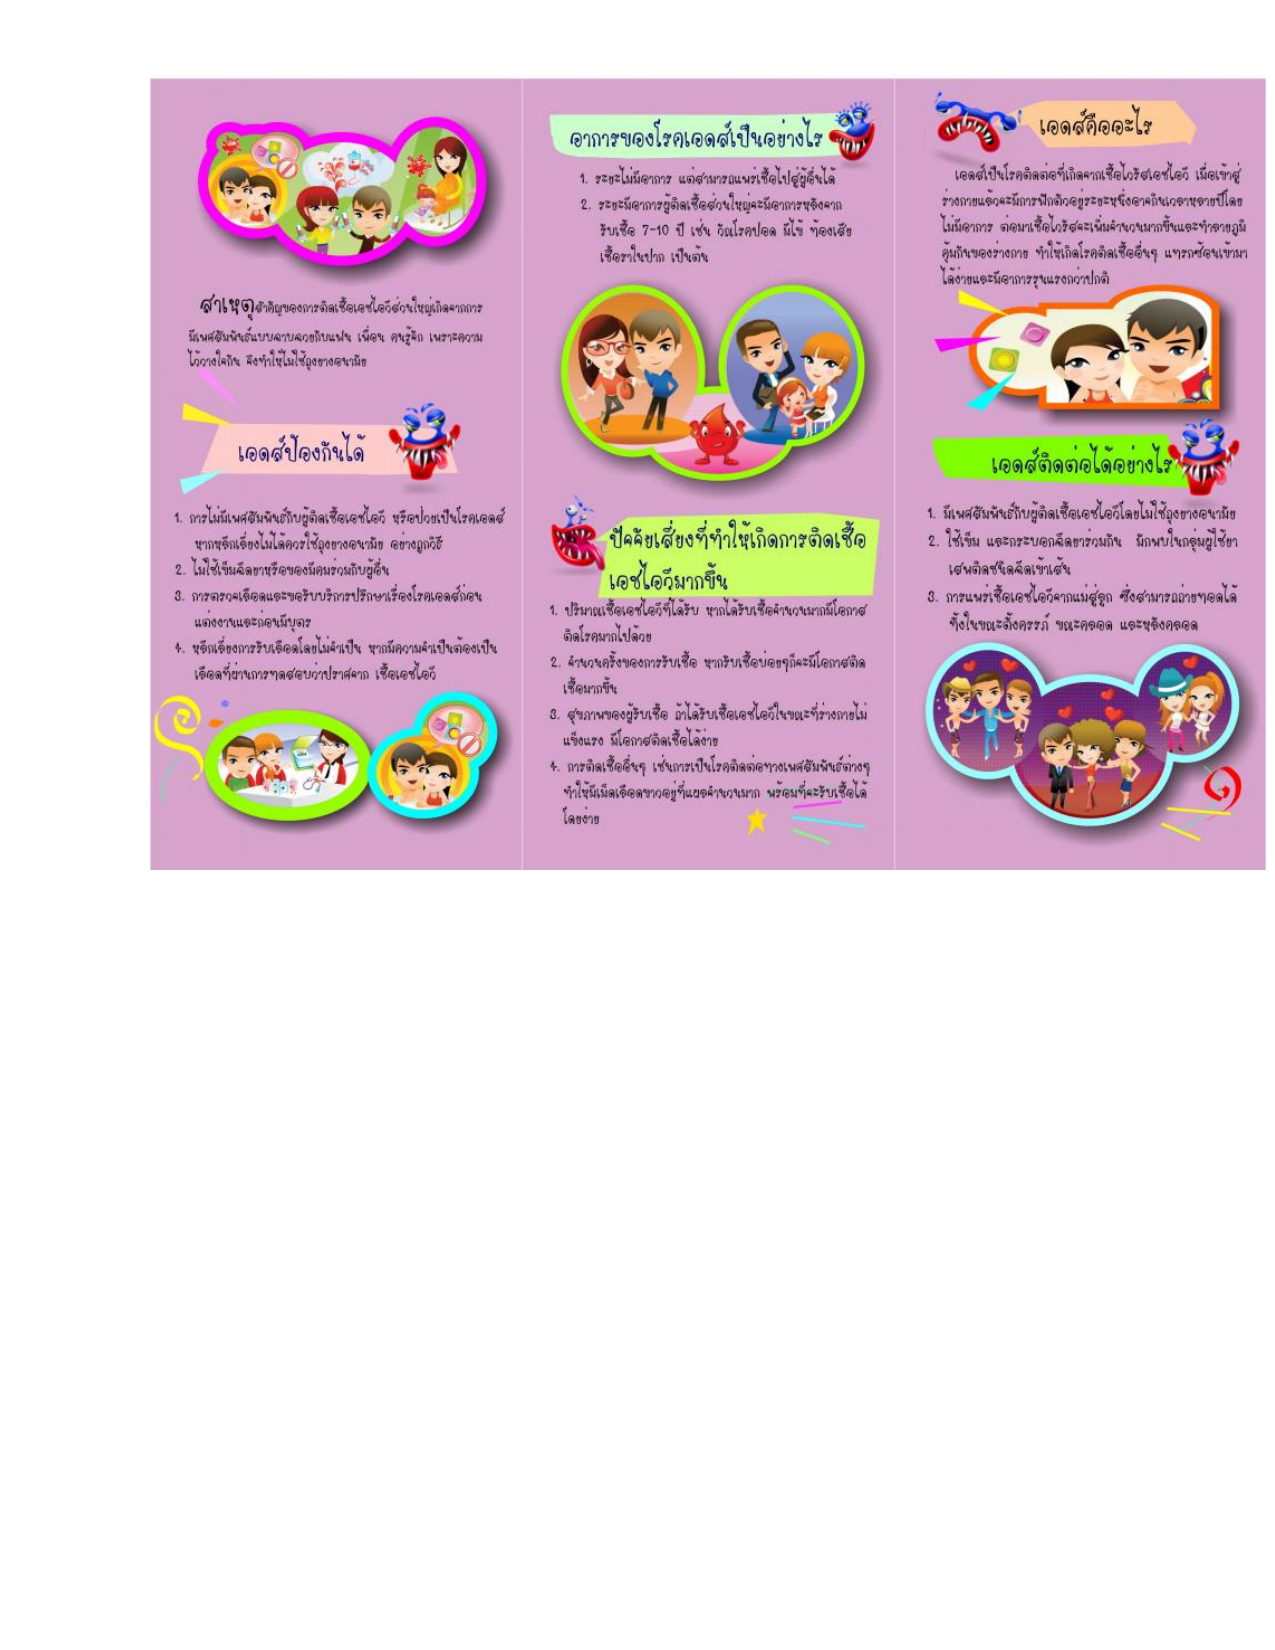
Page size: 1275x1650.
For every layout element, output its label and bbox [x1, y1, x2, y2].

picture [150, 73, 1266, 870]
